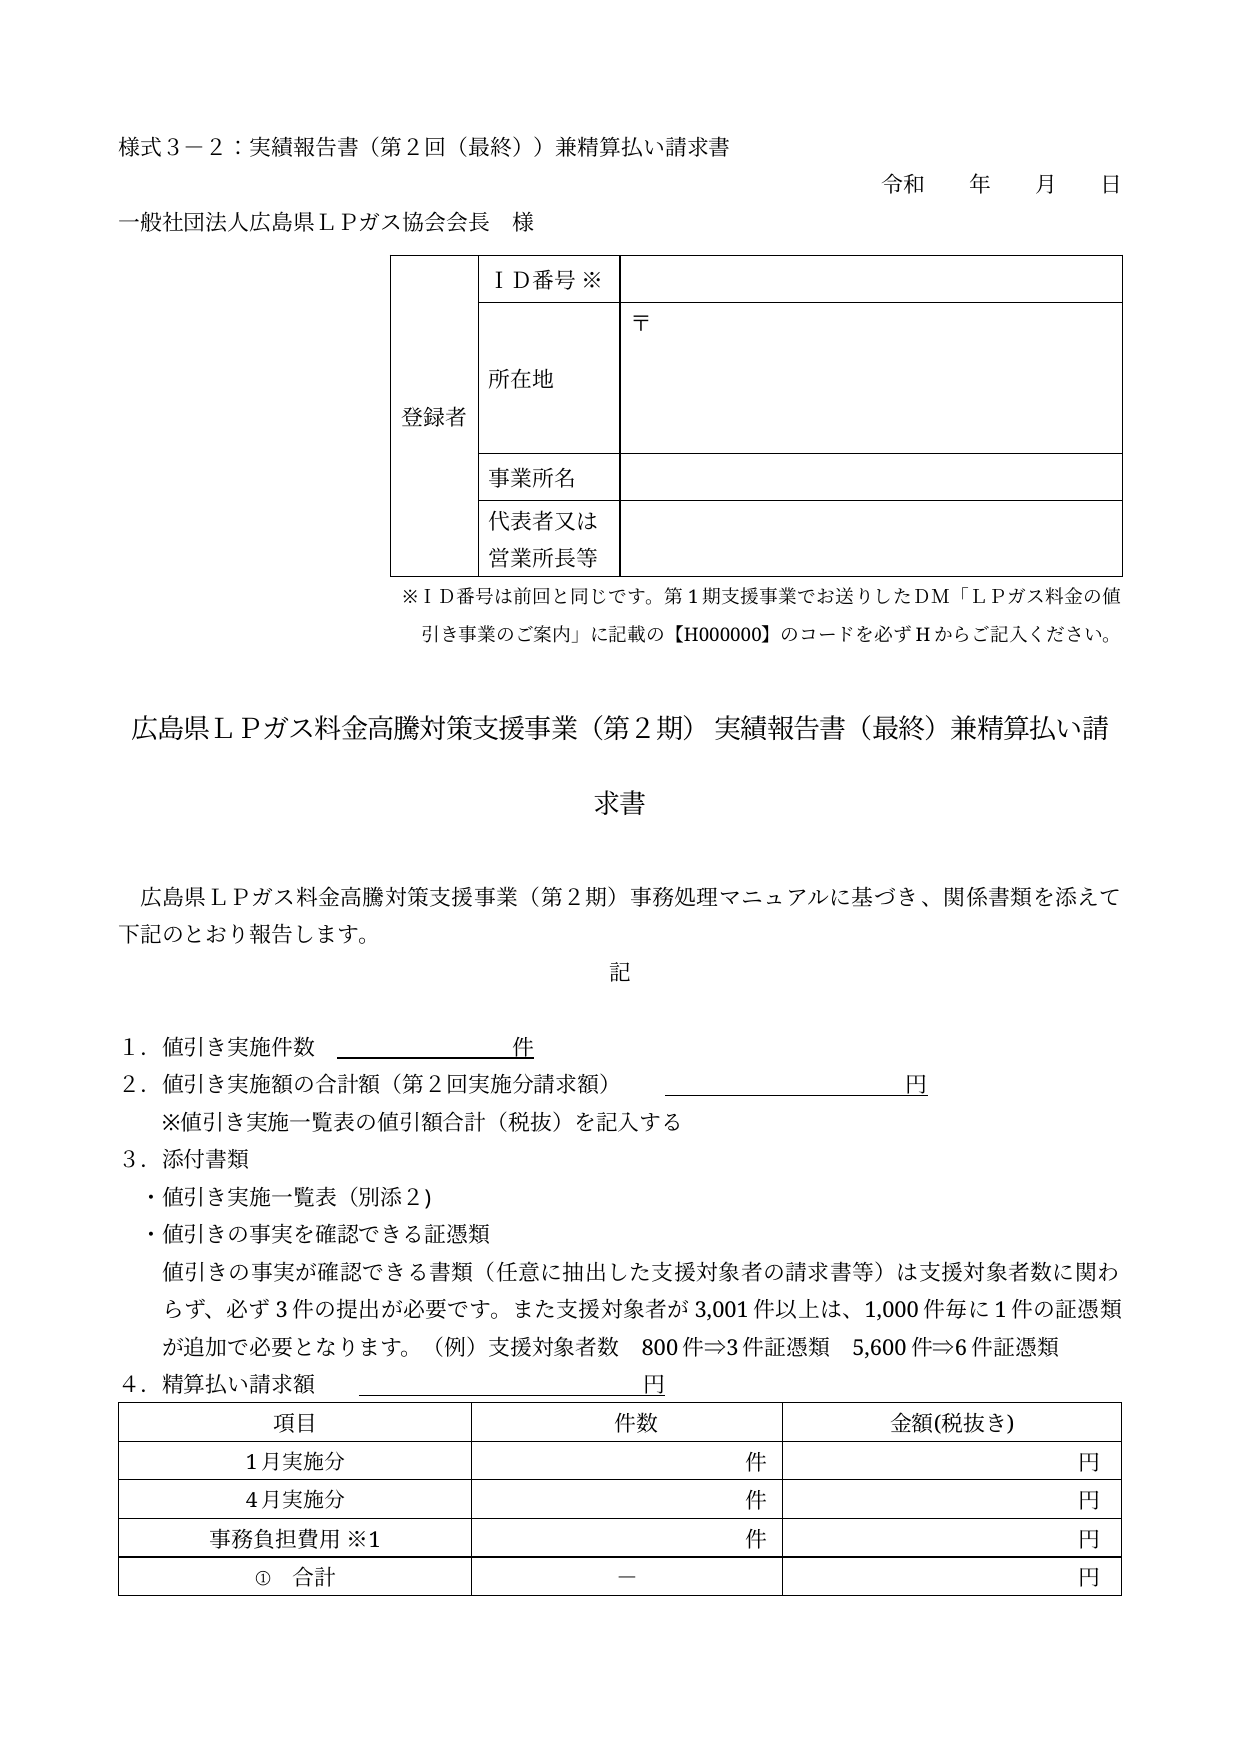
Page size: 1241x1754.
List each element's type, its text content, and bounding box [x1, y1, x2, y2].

table_cell 円 [783, 1442, 1121, 1479]
text ・値引き実施一覧表（別添２) [118, 1177, 1034, 1215]
table_cell 件 [472, 1442, 782, 1479]
table_header [621, 256, 1122, 302]
text 広島県ＬＰガス料金高騰対策支援事業（第２期） 実績報告書（最終）兼精算払い請求書 [118, 690, 1122, 840]
table_cell 事業所名 [479, 454, 619, 500]
table_header 件数 [472, 1403, 782, 1441]
table_cell 〒 [621, 303, 1122, 453]
table_cell 円 [783, 1519, 1121, 1556]
table_cell 件 [472, 1480, 782, 1518]
table_header ＩＤ番号 ※ [479, 256, 619, 302]
text ※ＩＤ番号は前回と同じです。第1期支援事業でお送りしたＤＭ「ＬＰガス料金の値引き事業のご案内」に記載の【H000000】のコードを必ずHからご記入ください。 [402, 577, 1122, 652]
table_cell [621, 454, 1122, 500]
text ２．値引き実施額の合計額（第２回実施分請求額） 円 [118, 1065, 1034, 1102]
table_cell 件 [472, 1519, 782, 1556]
table_cell 合計 [119, 1558, 471, 1595]
text 様式３－２：実績報告書（第２回（最終））兼精算払い請求書 [118, 127, 1122, 164]
text １．値引き実施件数 件 [118, 1027, 1034, 1065]
table_cell 円 [783, 1480, 1121, 1518]
table_cell 円 [783, 1558, 1121, 1595]
table_header 金額(税抜き) [783, 1403, 1121, 1441]
text ・値引きの事実を確認できる証憑類 [140, 1215, 1034, 1252]
text ３．添付書類 [118, 1140, 1034, 1177]
table_cell － [472, 1558, 782, 1595]
table_cell [621, 501, 1122, 576]
text 値引きの事実が確認できる書類（任意に抽出した支援対象者の請求書等）は支援対象者数に関わらず、必ず3件の提出が必要です。また支援対象者が3,001件以上は、1,000件毎に1件の証憑類が追加で必要となります。（例）支援対象者数 800件⇒3件証憑類 5,600件⇒6件証憑類 [162, 1252, 1122, 1365]
table_cell 事務負担費用 ※1 [119, 1519, 471, 1556]
text 令和 年 月 日 [118, 164, 1122, 202]
table_header 登録者 [391, 256, 478, 576]
table_cell 代表者又は 営業所長等 [479, 501, 619, 576]
table_cell 1月実施分 [119, 1442, 471, 1479]
table_cell 4月実施分 [119, 1480, 471, 1518]
text ４．精算払い請求額 円 [118, 1365, 1034, 1402]
text ※値引き実施一覧表の値引額合計（税抜）を記入する [118, 1102, 1034, 1140]
table_cell 所在地 [479, 303, 619, 453]
text 広島県ＬＰガス料金高騰対策支援事業（第２期）事務処理マニュアルに基づき、関係書類を添えて下記のとおり報告します｡ [118, 877, 1122, 952]
text 一般社団法人広島県ＬＰガス協会会長 様 [118, 202, 1122, 239]
text 記 [118, 952, 1122, 990]
table_header 項目 [119, 1403, 471, 1441]
